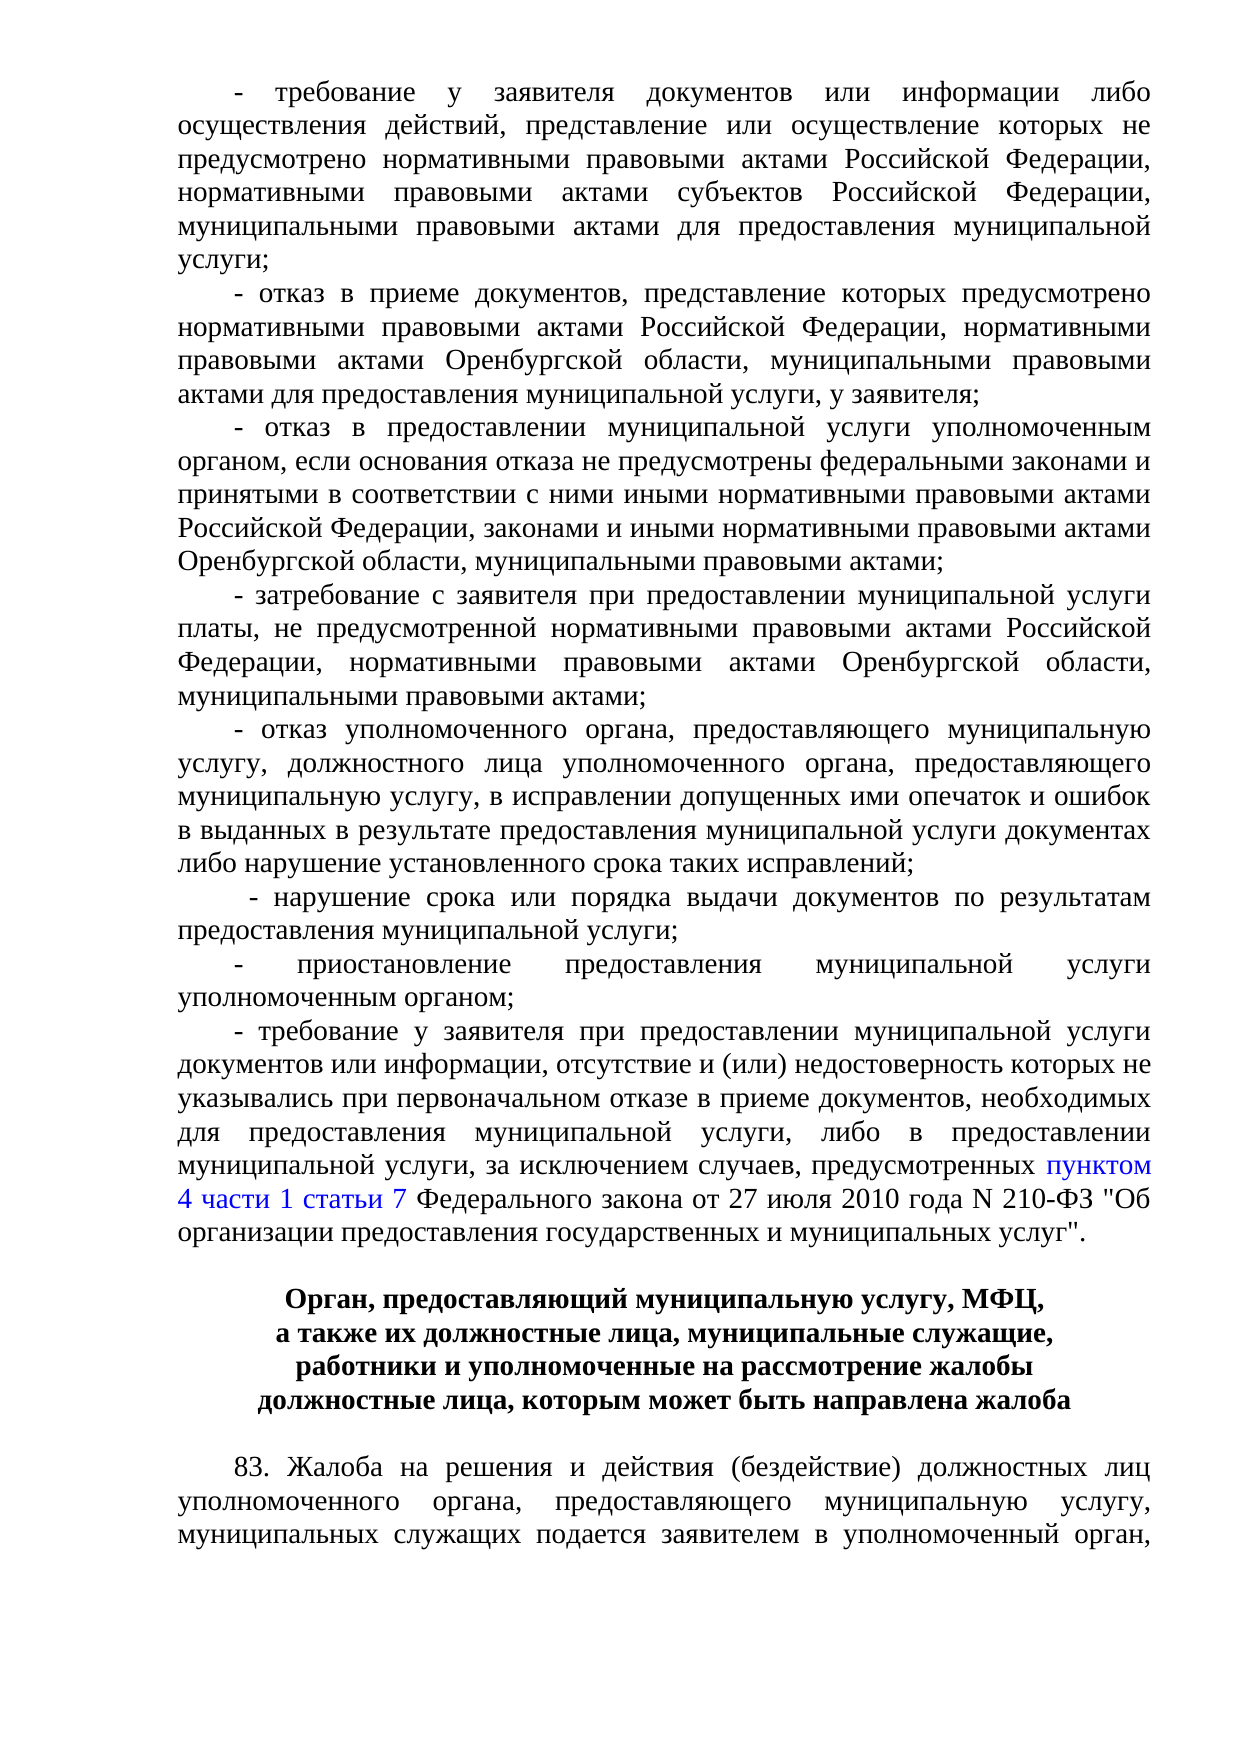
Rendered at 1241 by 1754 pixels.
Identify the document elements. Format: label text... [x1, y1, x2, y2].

text - приостановление предоставления муниципальной услуги уполномоченным органом; [177, 946, 1152, 1013]
text - отказ уполномоченного органа, предоставляющего муниципальную услугу, должностного лица уполномоченного органа, предоставляющего муниципальную услугу, в исправлении допущенных ими опечаток и ошибок в выданных в результате предоставления муниципальной услуги документах либо нарушение установленного срока таких исправлений; [177, 711, 1152, 879]
text - затребование с заявителя при предоставлении муниципальной услуги платы, не предусмотренной нормативными правовыми актами Российской Федерации, нормативными правовыми актами Оренбургской области, муниципальными правовыми актами; [177, 577, 1152, 711]
text - отказ в приеме документов, представление которых предусмотрено нормативными правовыми актами Российской Федерации, нормативными правовыми актами Оренбургской области, муниципальными правовыми актами для предоставления муниципальной услуги, у заявителя; [177, 275, 1152, 409]
text работники и уполномоченные на рассмотрение жалобы [177, 1348, 1152, 1382]
text - требование у заявителя документов или информации либо осуществления действий, представление или осуществление которых не предусмотрено нормативными правовыми актами Российской Федерации, нормативными правовыми актами субъектов Российской Федерации, муниципальными правовыми актами для предоставления муниципальной услуги; [177, 74, 1152, 275]
text должностные лица, которым может быть направлена жалоба [177, 1382, 1152, 1416]
text - отказ в предоставлении муниципальной услуги уполномоченным органом, если основания отказа не предусмотрены федеральными законами и принятыми в соответствии с ними иными нормативными правовыми актами Российской Федерации, законами и иными нормативными правовыми актами Оренбургской области, муниципальными правовыми актами; [177, 409, 1152, 577]
text а также их должностные лица, муниципальные служащие, [177, 1315, 1152, 1348]
text - нарушение срока или порядка выдачи документов по результатам предоставления муниципальной услуги; [177, 879, 1152, 946]
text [177, 1449, 1152, 1550]
text Орган, предоставляющий муниципальную услугу, МФЦ, [177, 1281, 1152, 1315]
text - требование у заявителя при предоставлении муниципальной услуги документов или информации, отсутствие и (или) недостоверность которых не указывались при первоначальном отказе в приеме документов, необходимых для предоставления муниципальной услуги, либо в предоставлении муниципальной услуги, за исключением случаев, предусмотренных пунктом 4 части 1 статьи 7 Федерального закона от 27 июля 2010 года N 210-ФЗ "Об организации предоставления государственных и муниципальных услуг". [177, 1013, 1152, 1248]
